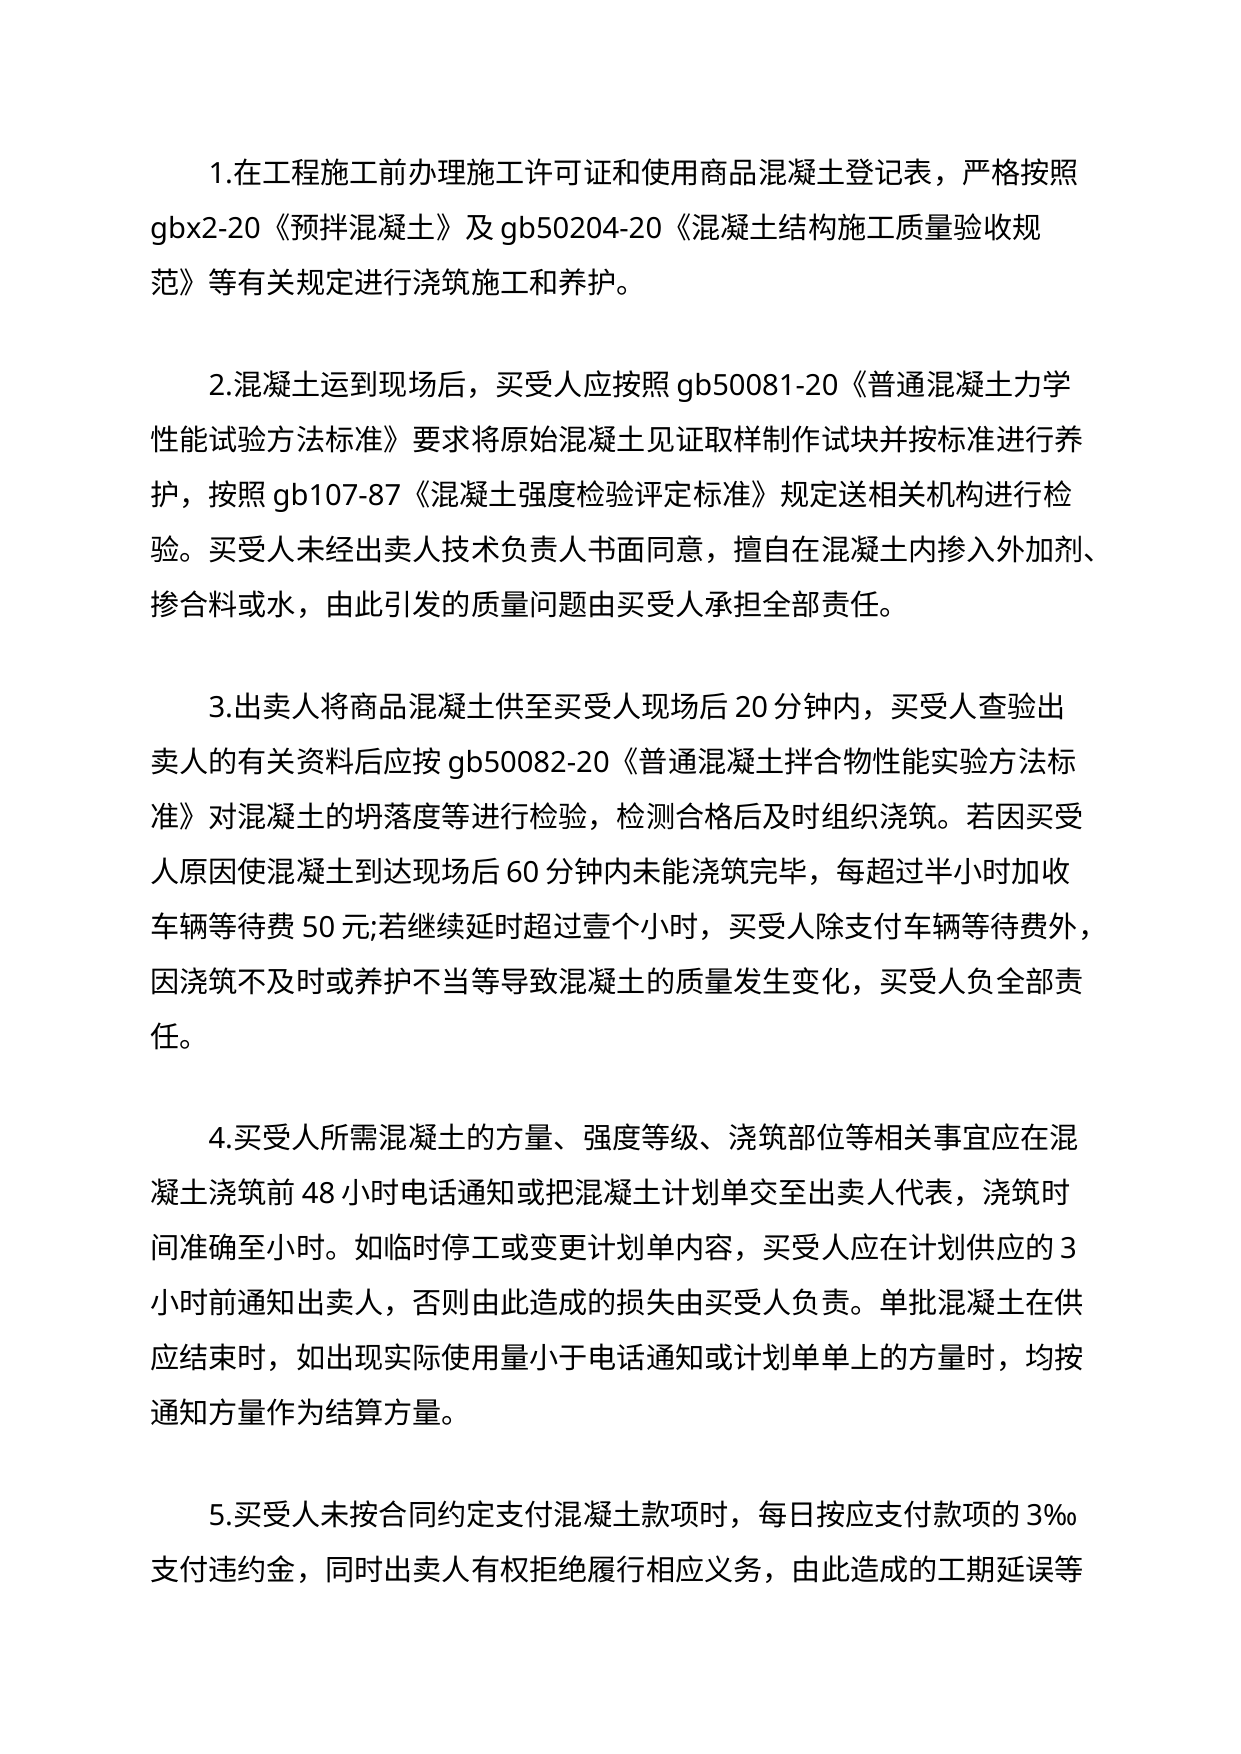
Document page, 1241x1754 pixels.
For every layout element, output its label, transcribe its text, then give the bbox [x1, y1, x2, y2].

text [150, 1491, 1090, 1589]
text 1.在工程施工前办理施工许可证和使用商品混凝土登记表，严格按照gbx2-20《预拌混凝土》及gb50204-20《混凝土结构施工质量验收规范》等有关规定进行浇筑施工和养护。 [150, 150, 1090, 302]
text 4.买受人所需混凝土的方量、强度等级、浇筑部位等相关事宜应在混凝土浇筑前48小时电话通知或把混凝土计划单交至出卖人代表，浇筑时间准确至小时。如临时停工或变更计划单内容，买受人应在计划供应的3小时前通知出卖人，否则由此造成的损失由买受人负责。单批混凝土在供应结束时，如出现实际使用量小于电话通知或计划单单上的方量时，均按通知方量作为结算方量。 [150, 1115, 1090, 1432]
text 3.出卖人将商品混凝土供至买受人现场后20分钟内，买受人查验出卖人的有关资料后应按gb50082-20《普通混凝土拌合物性能实验方法标准》对混凝土的坍落度等进行检验，检测合格后及时组织浇筑。若因买受人原因使混凝土到达现场后60分钟内未能浇筑完毕，每超过半小时加收车辆等待费50元;若继续延时超过壹个小时，买受人除支付车辆等待费外，因浇筑不及时或养护不当等导致混凝土的质量发生变化，买受人负全部责任。 [150, 683, 1090, 1055]
text 2.混凝土运到现场后，买受人应按照gb50081-20《普通混凝土力学性能试验方法标准》要求将原始混凝土见证取样制作试块并按标准进行养护，按照gb107-87《混凝土强度检验评定标准》规定送相关机构进行检验。买受人未经出卖人技术负责人书面同意，擅自在混凝土内掺入外加剂、掺合料或水，由此引发的质量问题由买受人承担全部责任。 [150, 362, 1090, 624]
